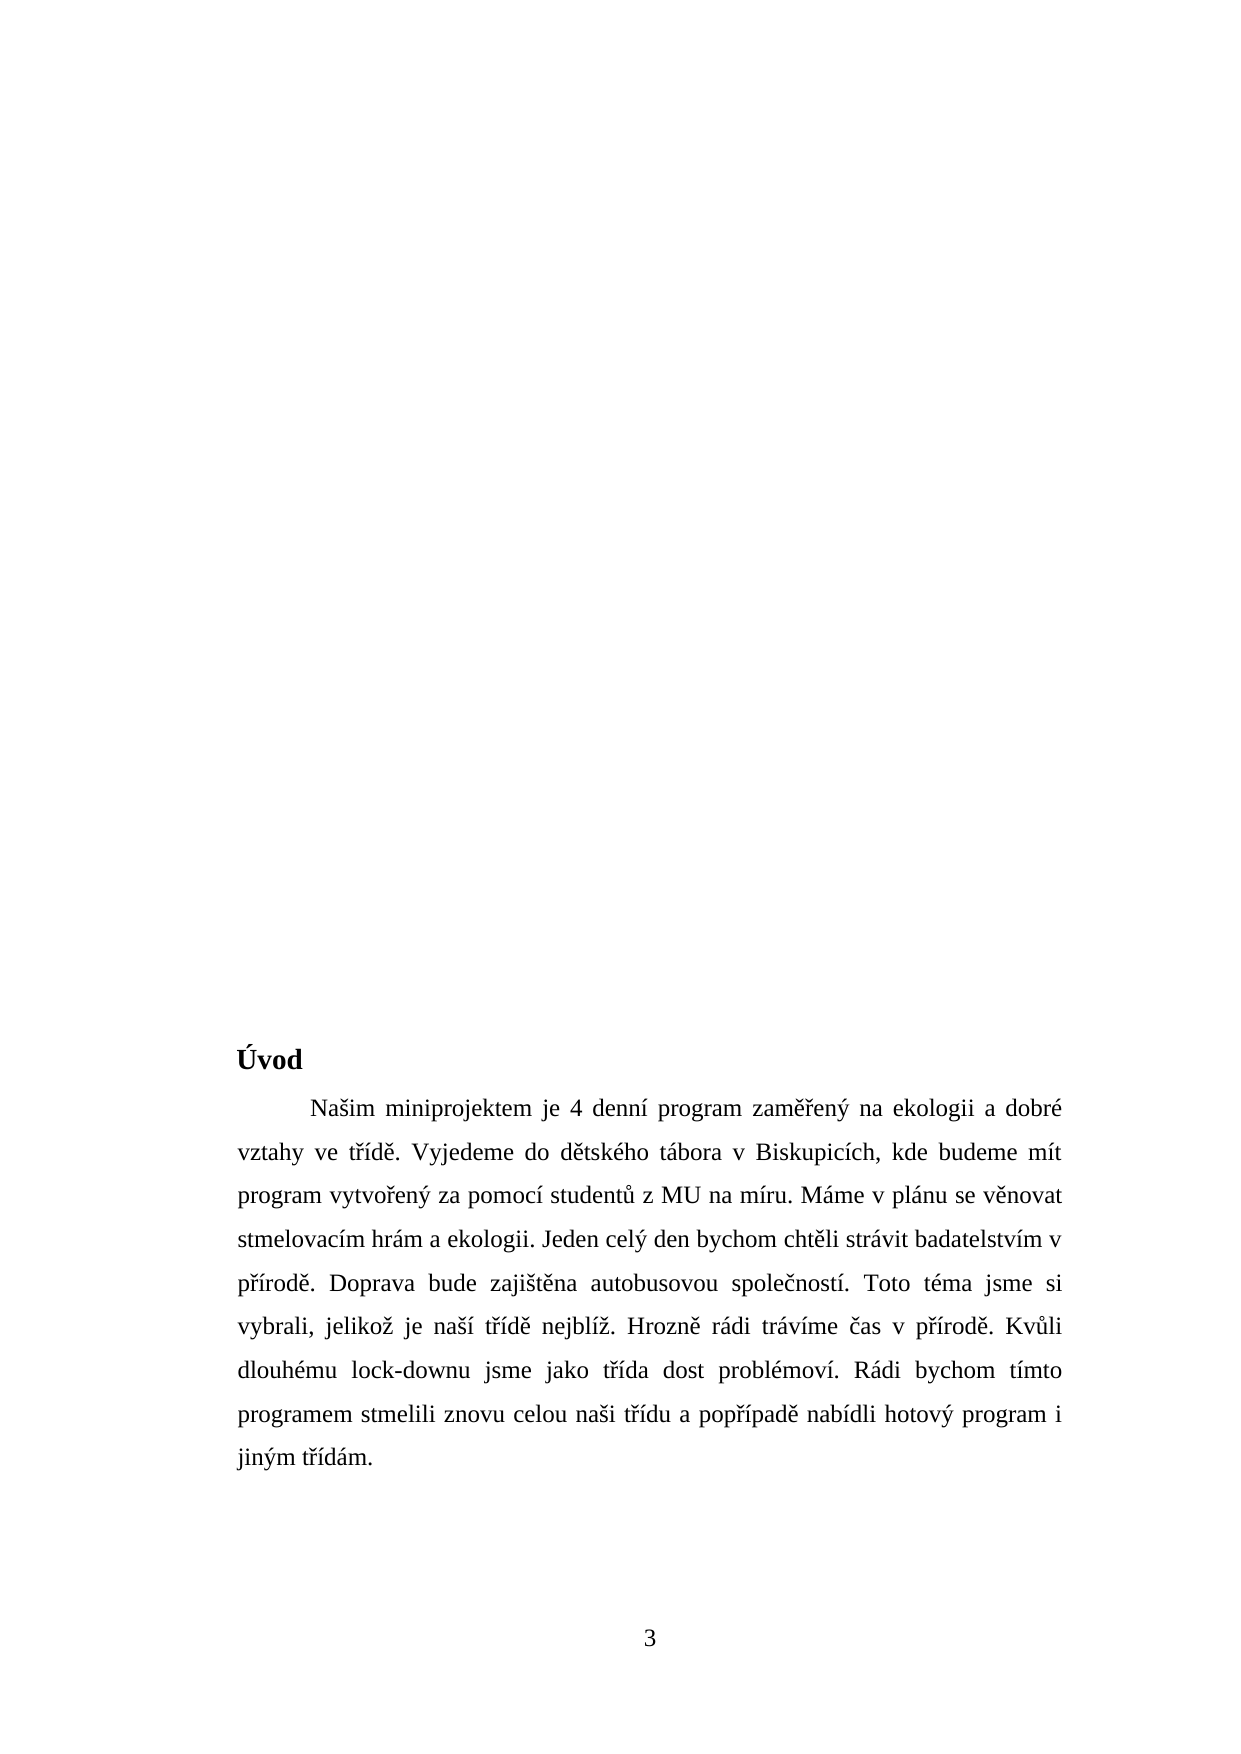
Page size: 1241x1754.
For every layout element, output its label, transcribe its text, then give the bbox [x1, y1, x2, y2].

subtitle Úvod [236, 1042, 1063, 1076]
text Našim miniprojektem je 4 denní program zaměřený na ekologii a dobré vztahy ve třídě. Vyjedeme do dětského tábora v Biskupicích, kde budeme mít program vytvořený za pomocí studentů z MU na míru. Máme v plánu se věnovat stmelovacím hrám a ekologii. Jeden celý den bychom chtěli strávit badatelstvím v přírodě. Doprava bude zajištěna autobusovou společností. Toto téma jsme si vybrali, jelikož je naší třídě nejblíž. Hrozně rádi trávíme čas v přírodě. Kvůli dlouhému lock-downu jsme jako třída dost problémoví. Rádi bychom tímto programem stmelili znovu celou naši třídu a popřípadě nabídli hotový program i jiným třídám. [237, 1093, 1063, 1471]
